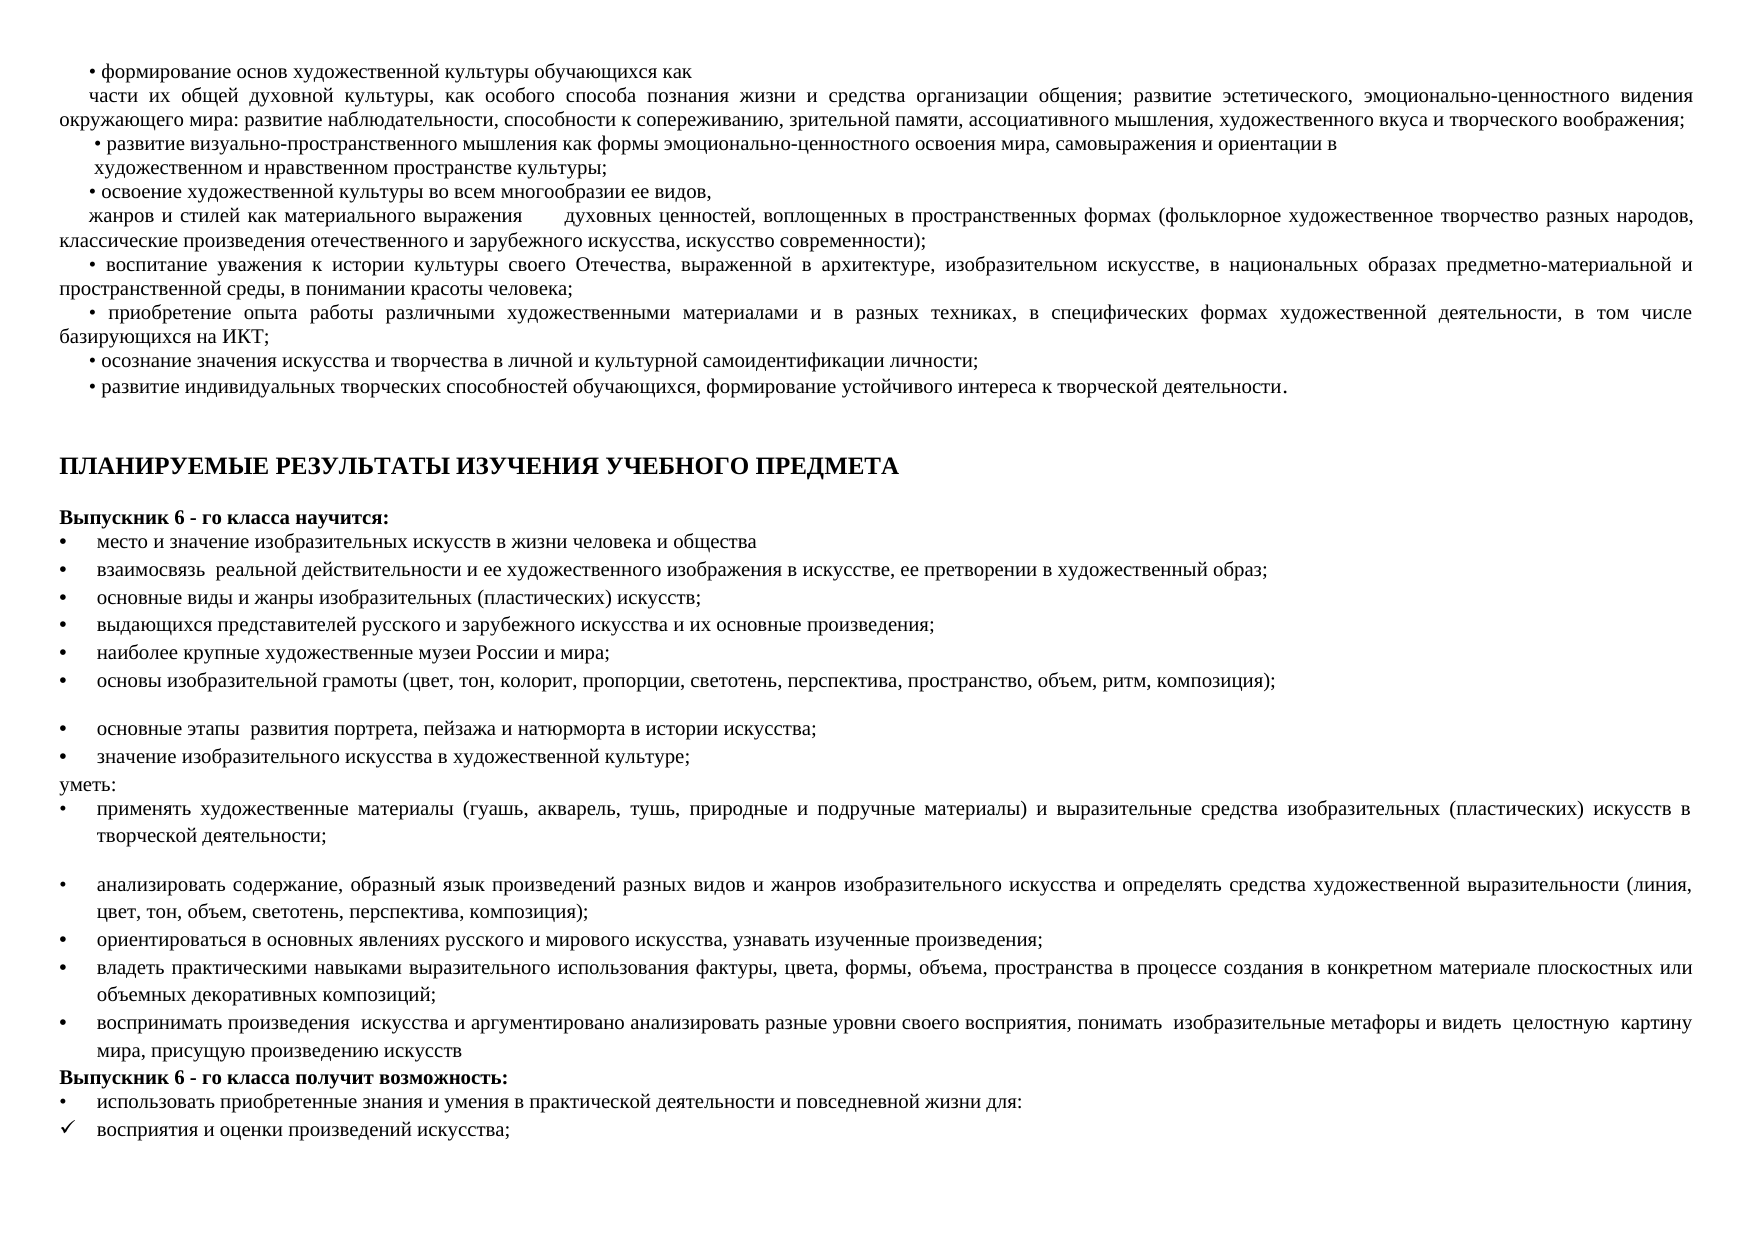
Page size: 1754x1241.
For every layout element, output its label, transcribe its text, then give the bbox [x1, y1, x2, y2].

list значение изобразительного искусства в художественной культуре; [59, 744, 1695, 768]
text • развитие индивидуальных творческих способностей обучающихся, формирование устойчивого интереса к творческой деятельности. [59, 372, 1695, 398]
list ориентироваться в основных явлениях русского и мирового искусства, узнавать изученные произведения; [59, 927, 1695, 951]
list восприятия и оценки произведений искусства; [59, 1117, 1695, 1141]
text • осознание значения искусства и творчества в личной и культурной самоидентификации личности; [59, 348, 1695, 372]
text части их общей духовной культуры, как особого способа познания жизни и средства организации общения; развитие эстетического, эмоционально-ценностного видения окружающего мира: развитие наблюдательности, способности к сопереживанию, зрительной памяти, ассоциативного мышления, художественного вкуса и творческого воображения; [59, 83, 1695, 131]
list воспринимать произведения искусства и аргументировано анализировать разные уровни своего восприятия, понимать изобразительные метафоры и видеть целостную картину мира, присущую произведению искусств [59, 1010, 1695, 1062]
list основные виды и жанры изобразительных (пластических) искусств; [59, 584, 1695, 609]
list анализировать содержание, образный язык произведений разных видов и жанров изобразительного искусства и определять средства художественной выразительности (линия, цвет, тон, объем, светотень, перспектива, композиция); [59, 872, 1695, 923]
list наиболее крупные художественные музеи России и мира; [59, 640, 1695, 664]
text • воспитание уважения к истории культуры своего Отечества, выраженной в архитектуре, изобразительном искусстве, в национальных образах предметно-материальной и пространственной среды, в понимании красоты человека; [59, 252, 1695, 300]
list выдающихся представителей русского и зарубежного искусства и их основные произведения; [59, 612, 1695, 636]
text Выпускник 6 - го класса научится: [59, 505, 1695, 529]
text жанров и стилей как материального выражения духовных ценностей, воплощенных в пространственных формах (фольклорное художественное творчество разных народов, классические произведения отечественного и зарубежного искусства, искусство современности); [59, 203, 1695, 252]
text уметь: [59, 772, 1695, 796]
list основы изобразительной грамоты (цвет, тон, колорит, пропорции, светотень, перспектива, пространство, объем, ритм, композиция); [59, 668, 1693, 692]
text • развитие визуально-пространственного мышления как формы эмоционально-ценностного освоения мира, самовыражения и ориентации в [59, 131, 1695, 155]
list место и значение изобразительных искусств в жизни человека и общества [59, 529, 1695, 553]
list применять художественные материалы (гуашь, акварель, тушь, природные и подручные материалы) и выразительные средства изобразительных (пластических) искусств в творческой деятельности; [59, 796, 1693, 847]
text Выпускник 6 - го класса получит возможность: [59, 1065, 1695, 1089]
text ПЛАНИРУЕМЫЕ РЕЗУЛЬТАТЫ ИЗУЧЕНИЯ УЧЕБНОГО ПРЕДМЕТА [59, 451, 1695, 480]
list основные этапы развития портрета, пейзажа и натюрморта в истории искусства; [59, 716, 1695, 740]
text • формирование основ художественной культуры обучающихся как [59, 59, 1695, 83]
text • освоение художественной культуры во всем многообразии ее видов, [59, 179, 1695, 203]
text • приобретение опыта работы различными художественными материалами и в разных техниках, в специфических формах художественной деятельности, в том числе базирующихся на ИКТ; [59, 300, 1695, 348]
list взаимосвязь реальной действительности и ее художественного изображения в искусстве, ее претворении в художественный образ; [59, 557, 1695, 581]
list использовать приобретенные знания и умения в практической деятельности и повседневной жизни для: [59, 1089, 1695, 1113]
list владеть практическими навыками выразительного использования фактуры, цвета, формы, объема, пространства в процессе создания в конкретном материале плоскостных или объемных декоративных композиций; [59, 955, 1695, 1006]
text художественном и нравственном пространстве культуры; [59, 155, 1695, 179]
